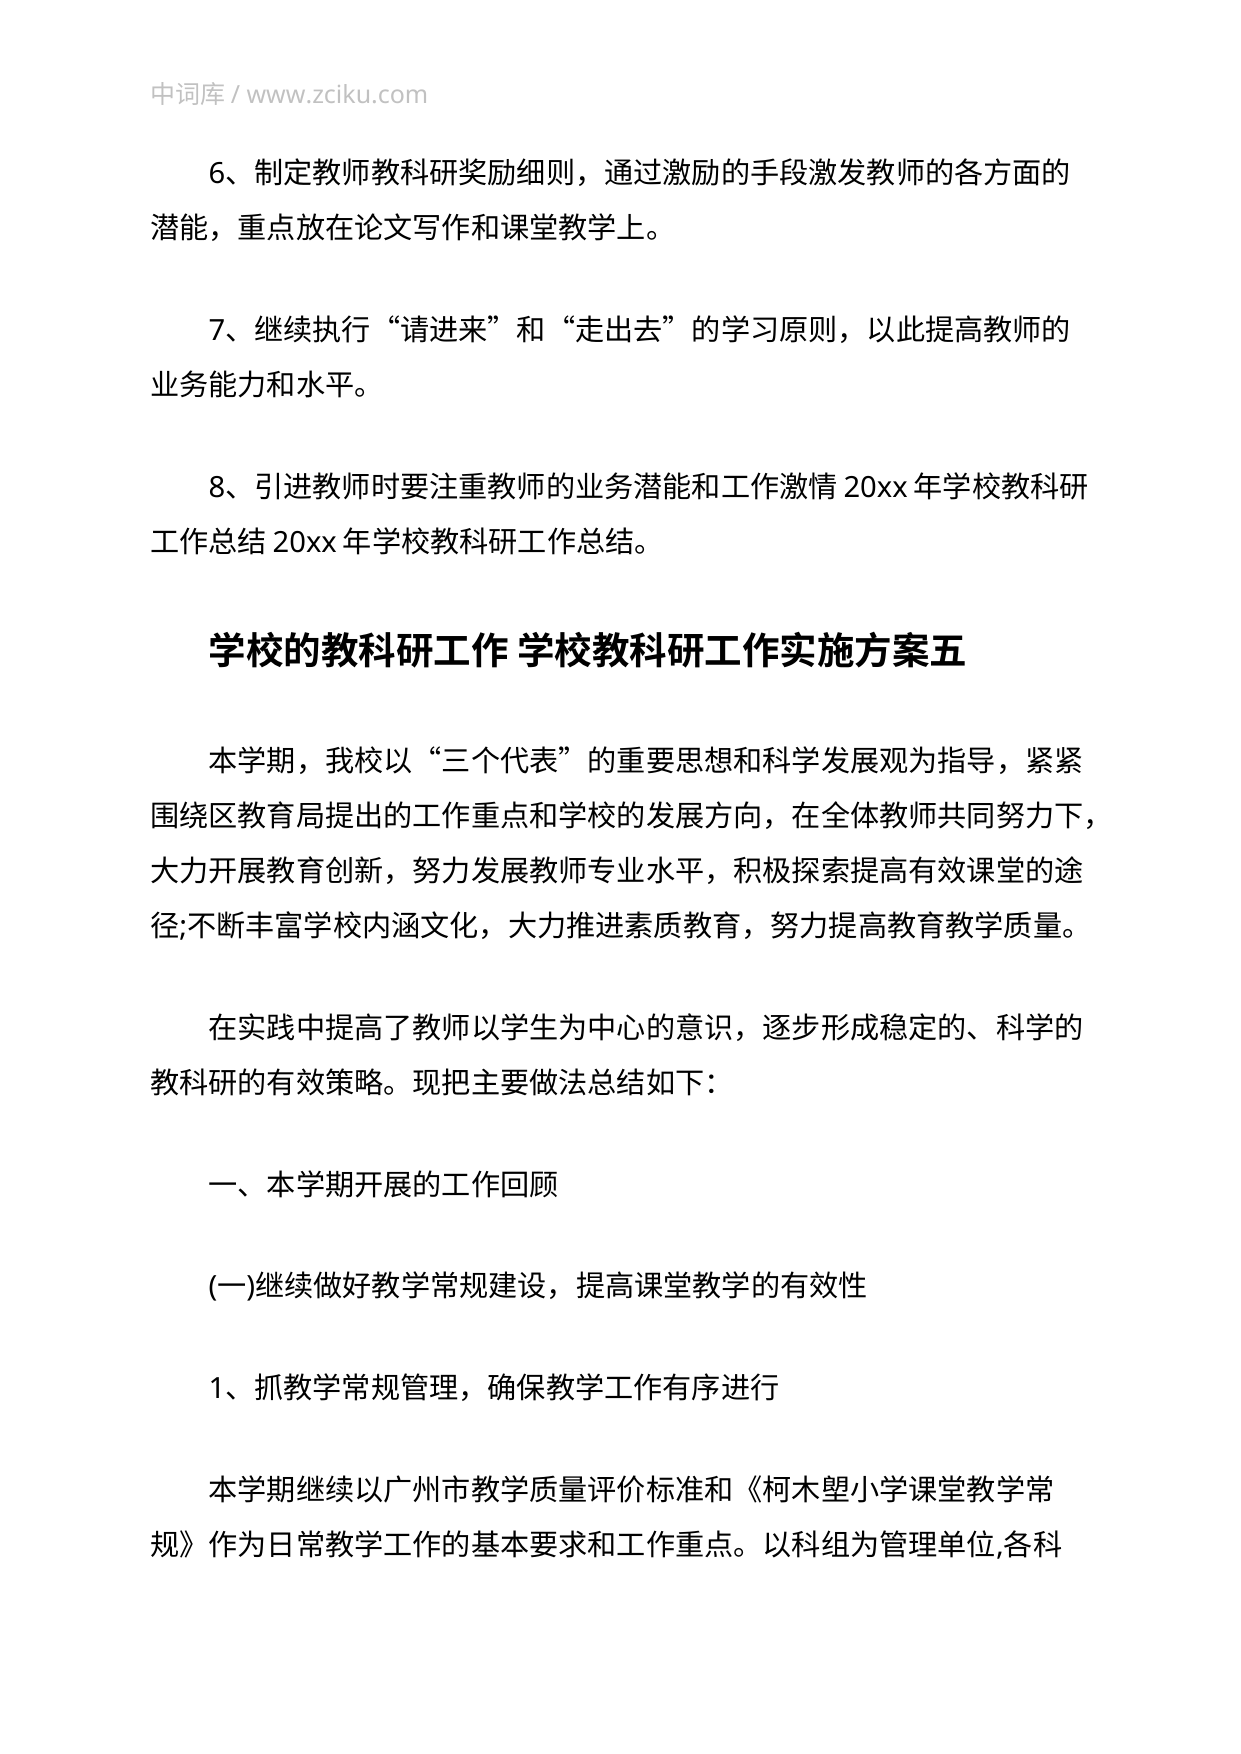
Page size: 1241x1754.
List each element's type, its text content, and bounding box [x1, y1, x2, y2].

text 本学期，我校以“三个代表”的重要思想和科学发展观为指导，紧紧围绕区教育局提出的工作重点和学校的发展方向，在全体教师共同努力下，大力开展教育创新，努力发展教师专业水平，积极探索提高有效课堂的途径;不断丰富学校内涵文化，大力推进素质教育，努力提高教育教学质量。 [150, 738, 1090, 945]
text 1、抓教学常规管理，确保教学工作有序进行 [150, 1365, 1090, 1407]
text 在实践中提高了教师以学生为中心的意识，逐步形成稳定的、科学的教科研的有效策略。现把主要做法总结如下： [150, 1004, 1090, 1102]
text 学校的教科研工作 学校教科研工作实施方案五 [150, 621, 1090, 675]
text 7、继续执行“请进来”和“走出去”的学习原则，以此提高教师的业务能力和水平。 [150, 307, 1090, 404]
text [150, 1467, 1090, 1564]
text (一)继续做好教学常规建设，提高课堂教学的有效性 [150, 1263, 1090, 1305]
text 一、本学期开展的工作回顾 [150, 1161, 1090, 1203]
text 6、制定教师教科研奖励细则，通过激励的手段激发教师的各方面的潜能，重点放在论文写作和课堂教学上。 [150, 150, 1090, 247]
text 8、引进教师时要注重教师的业务潜能和工作激情20xx年学校教科研工作总结20xx年学校教科研工作总结。 [150, 463, 1090, 561]
